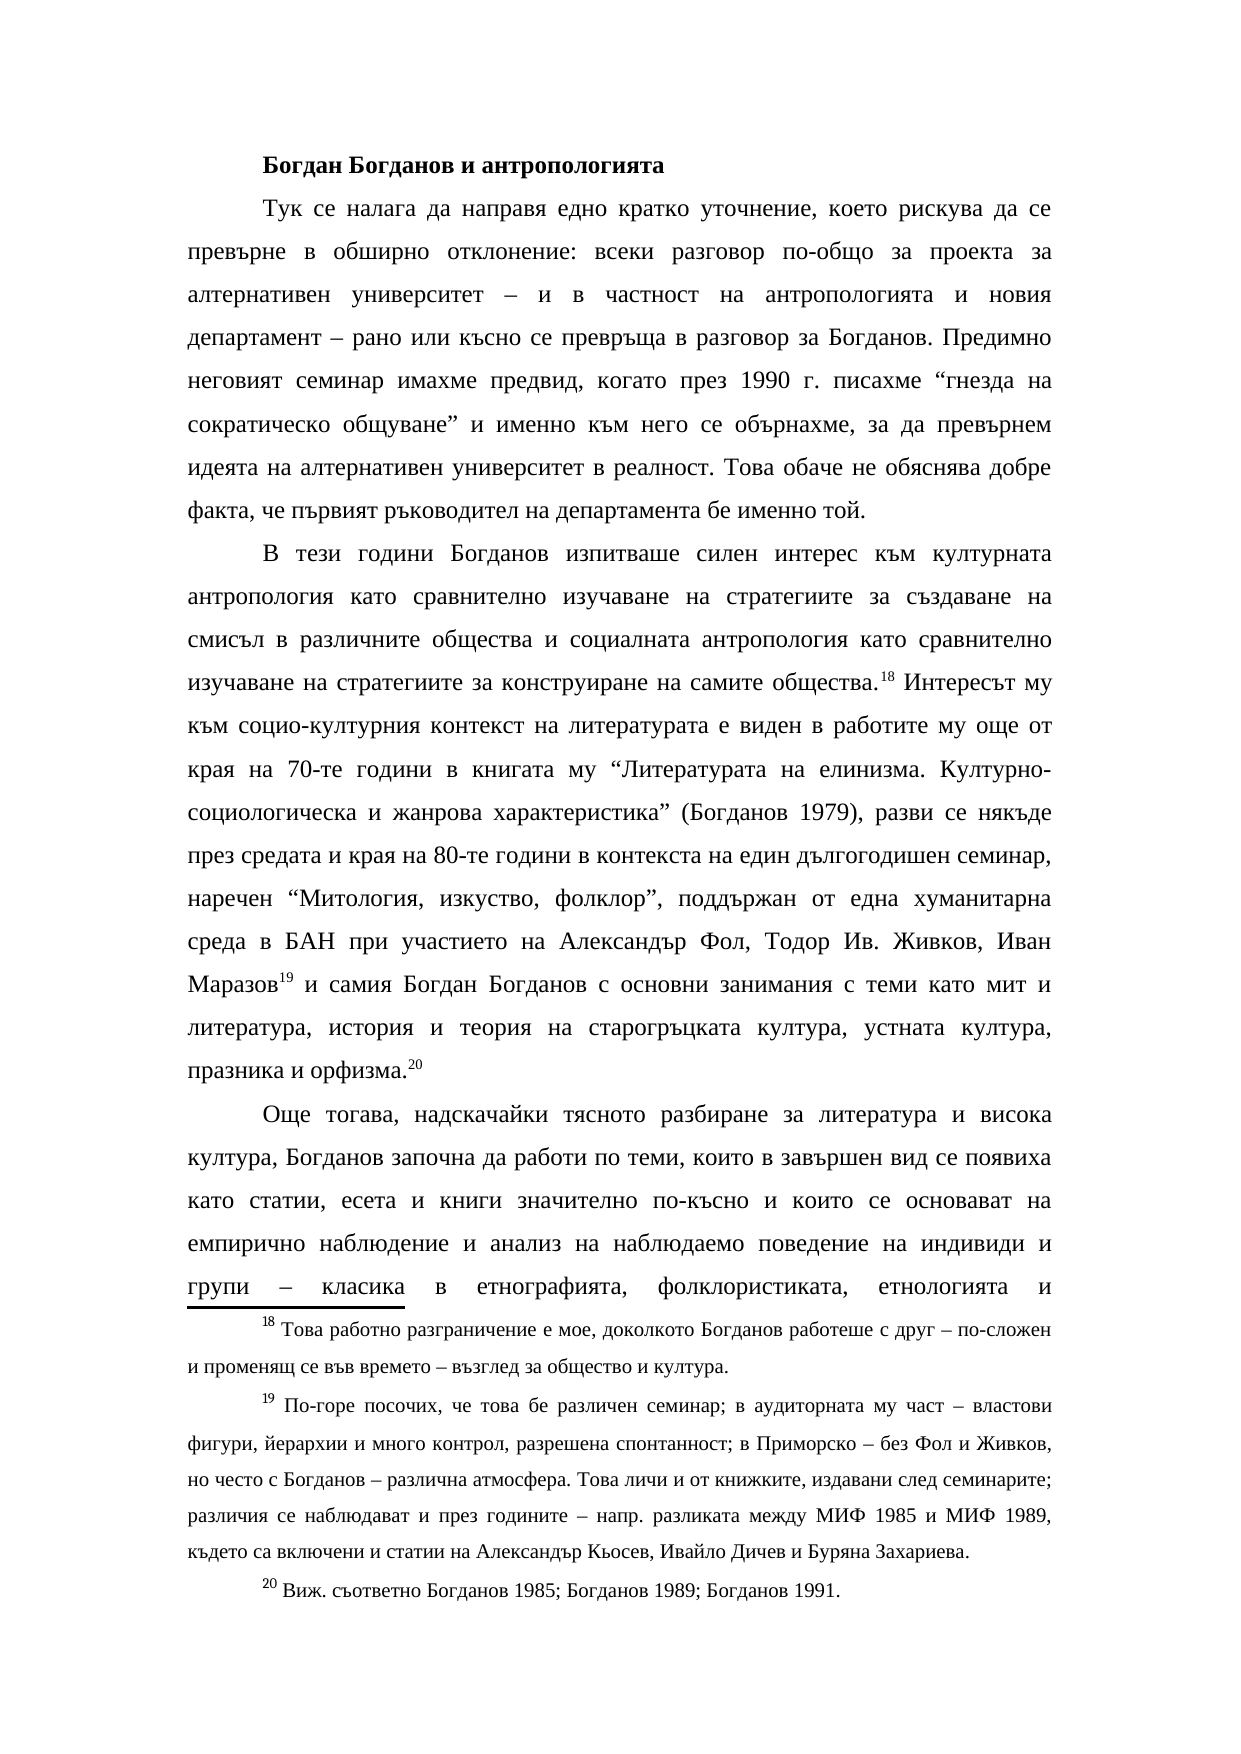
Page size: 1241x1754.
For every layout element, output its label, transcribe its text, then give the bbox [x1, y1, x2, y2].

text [187, 1099, 1053, 1300]
text Тук се налага да направя едно кратко уточнение, което рискува да се превърне в обширно отклонение: всеки разговор по-общо за проекта за алтернативен университет – и в частност на антропологията и новия департамент – рано или късно се превръща в разговор за Богданов. Предимно неговият семинар имахме предвид, когато през 1990 г. писахме “гнезда на сократическо общуване” и именно към него се обърнахме, за да превърнем идеята на алтернативен университет в реалност. Това обаче не обяснява добре факта, че първият ръководител на департамента бе именно той. [187, 193, 1053, 524]
text Богдан Богданов и антропологията [187, 150, 1053, 179]
text В тези години Богданов изпитваше силен интерес към културната антропология като сравнително изучаване на стратегиите за създаване на смисъл в различните общества и социалната антропология като сравнително изучаване на стратегиите за конструиране на самите общества. Интересът му към социо-културния контекст на литературата е виден в работите му още от края на 70-те години в книгата му “Литературата на елинизма. Културно-социологическа и жанрова характеристика” (Богданов 1979), разви се някъде през средата и края на 80-те години в контекста на един дългогодишен семинар, наречен “Митология, изкуство, фолклор”, поддържан от една хуманитарна среда в БАН при участието на Александър Фол, Тодор Ив. Живков, Иван Маразов и самия Богдан Богданов с основни занимания с теми като мит и литература, история и теория на старогръцката култура, устната култура, празника и орфизма. [187, 538, 1053, 1084]
